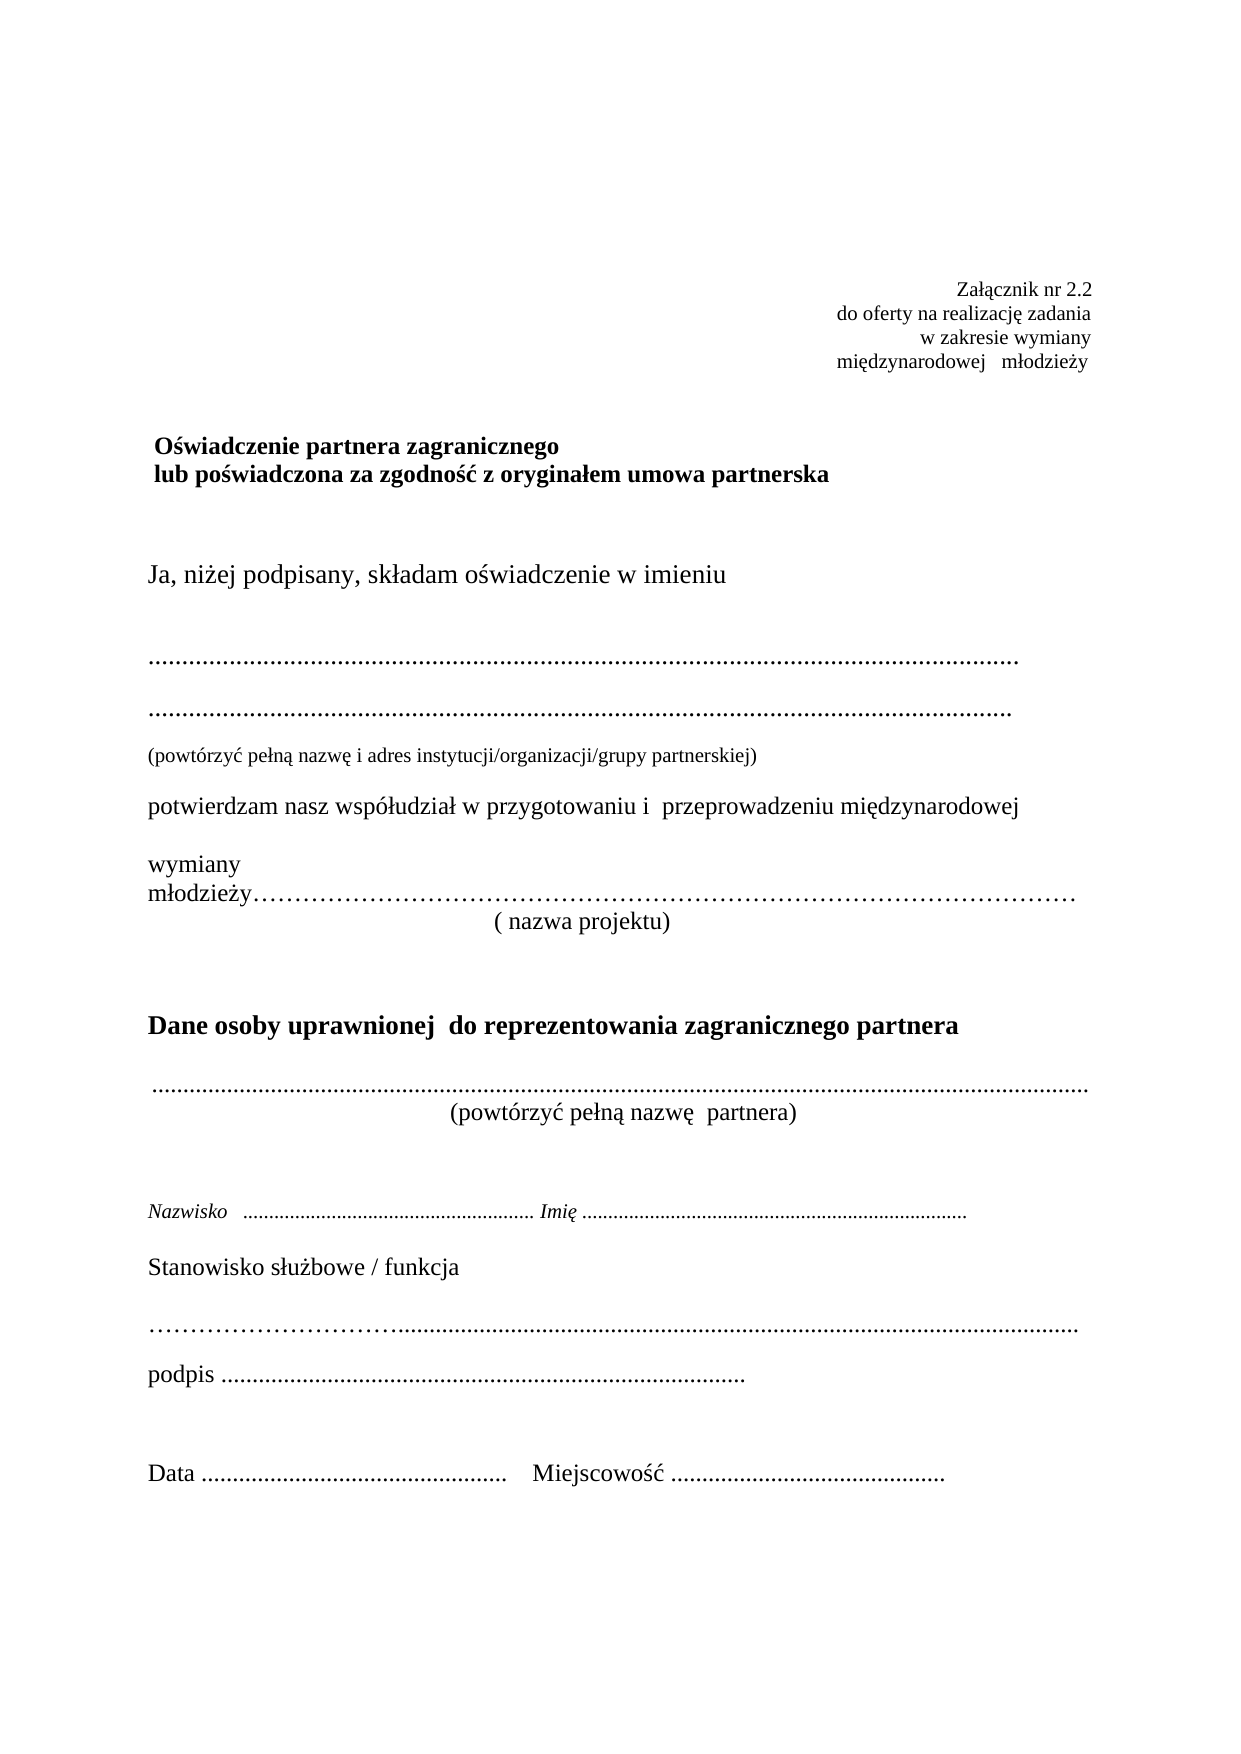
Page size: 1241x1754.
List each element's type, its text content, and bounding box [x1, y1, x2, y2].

subtitle ................................................................................................................................ [148, 691, 1093, 722]
text do oferty na realizację zadania [148, 301, 1093, 325]
text Oświadczenie partnera zagranicznego [148, 431, 1093, 459]
subtitle Ja, niżej podpisany, składam oświadczenie w imieniu [148, 559, 1093, 590]
text wymiany młodzieży……………………………………………………………………………………… [148, 849, 1093, 906]
subtitle podpis .................................................................................... [148, 1359, 1093, 1388]
text ( nazwa projektu) [148, 906, 1093, 935]
text potwierdzam nasz współudział w przygotowaniu i przeprowadzeniu międzynarodowej [148, 791, 1093, 820]
text lub poświadczona za zgodność z oryginałem umowa partnerska [148, 459, 1093, 488]
text (powtórzyć pełną nazwę partnera) [148, 1097, 1093, 1126]
subtitle (powtórzyć pełną nazwę i adres instytucji/organizacji/grupy partnerskiej) [148, 743, 1093, 767]
subtitle Data ................................................. Miejscowość ............................................ [148, 1458, 1093, 1487]
subtitle Dane osoby uprawnionej do reprezentowania zagranicznego partnera [148, 1009, 1093, 1040]
text Załącznik nr 2.2 [664, 277, 1093, 301]
text w zakresie wymiany międzynarodowej młodzieży [148, 325, 1093, 373]
subtitle Nazwisko ........................................................ Imię .......................................................................... [148, 1199, 1093, 1223]
text ...................................................................................................................................................... [148, 1069, 1093, 1097]
subtitle ................................................................................................................................. [148, 639, 1093, 671]
text …………………………............................................................................................................. [148, 1309, 1093, 1338]
text Stanowisko służbowe / funkcja [148, 1252, 1093, 1281]
